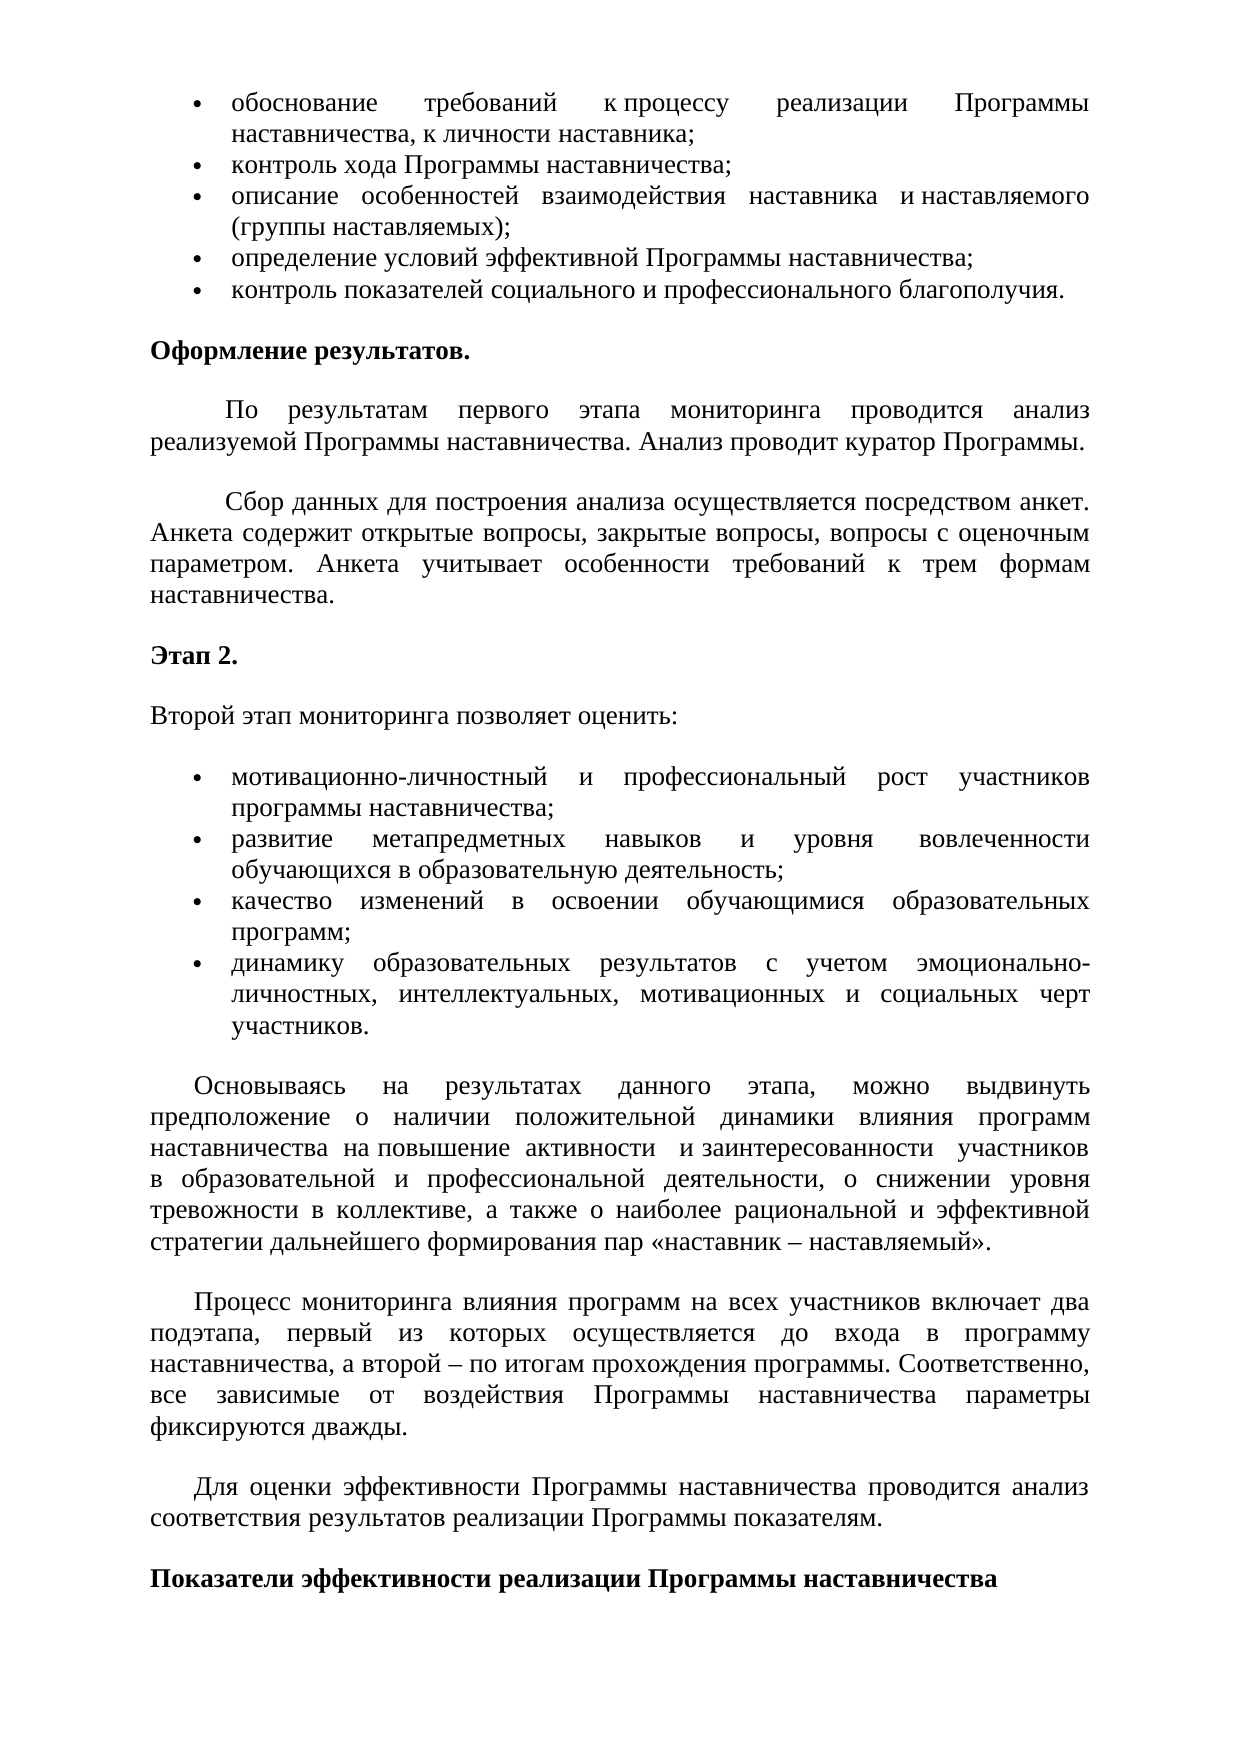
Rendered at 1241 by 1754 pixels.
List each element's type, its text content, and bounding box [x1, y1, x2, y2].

list определение условий эффективной Программы наставничества; [194, 242, 1111, 273]
subtitle Оформление результатов. [150, 334, 1111, 365]
text Процесс мониторинга влияния программ на всех участников включает два подэтапа, первый из которых осуществляется до входа в программу наставничества, а второй – по итогам прохождения программы. Соответственно, все зависимые от воздействия Программы наставничества параметры фиксируются дважды. [150, 1285, 1091, 1441]
list динамику образовательных результатов с учетом эмоционально- личностных, интеллектуальных, мотивационных и социальных черт участников. [194, 946, 1091, 1040]
list контроль хода Программы наставничества; [194, 148, 1111, 179]
list контроль показателей социального и профессионального благополучия. [194, 273, 1111, 304]
list описание особенностей взаимодействия наставника и наставляемого (группы наставляемых); [194, 179, 1091, 242]
text Сбор данных для построения анализа осуществляется посредством анкет. Анкета содержит открытые вопросы, закрытые вопросы, вопросы с оценочным параметром. Анкета учитывает особенности требований к трем формам наставничества. [150, 485, 1091, 609]
text Основываясь на результатах данного этапа, можно выдвинуть предположение о наличии положительной динамики влияния программ наставничества на повышение активности и заинтересованности участников в образовательной и профессиональной деятельности, о снижении уровня тревожности в коллективе, а также о наиболее рациональной и эффективной стратегии дальнейшего формирования пар «наставник – наставляемый». [150, 1069, 1090, 1256]
text Для оценки эффективности Программы наставничества проводится анализ соответствия результатов реализации Программы показателям. [150, 1470, 1090, 1532]
text По результатам первого этапа мониторинга проводится анализ реализуемой Программы наставничества. Анализ проводит куратор Программы. [150, 393, 1090, 456]
subtitle Этап 2. [150, 639, 1111, 671]
list качество изменений в освоении обучающимися образовательных программ; [194, 884, 1090, 946]
list мотивационно-личностный и профессиональный рост участников программы наставничества; [194, 759, 1090, 822]
text Второй этап мониторинга позволяет оценить: [150, 699, 1111, 730]
list развитие метапредметных навыков и уровня вовлеченности обучающихся в образовательную деятельность; [194, 822, 1090, 884]
list обоснование требований к процессу реализации Программы наставничества, к личности наставника; [194, 86, 1090, 148]
subtitle Показатели эффективности реализации Программы наставничества [150, 1562, 1111, 1593]
